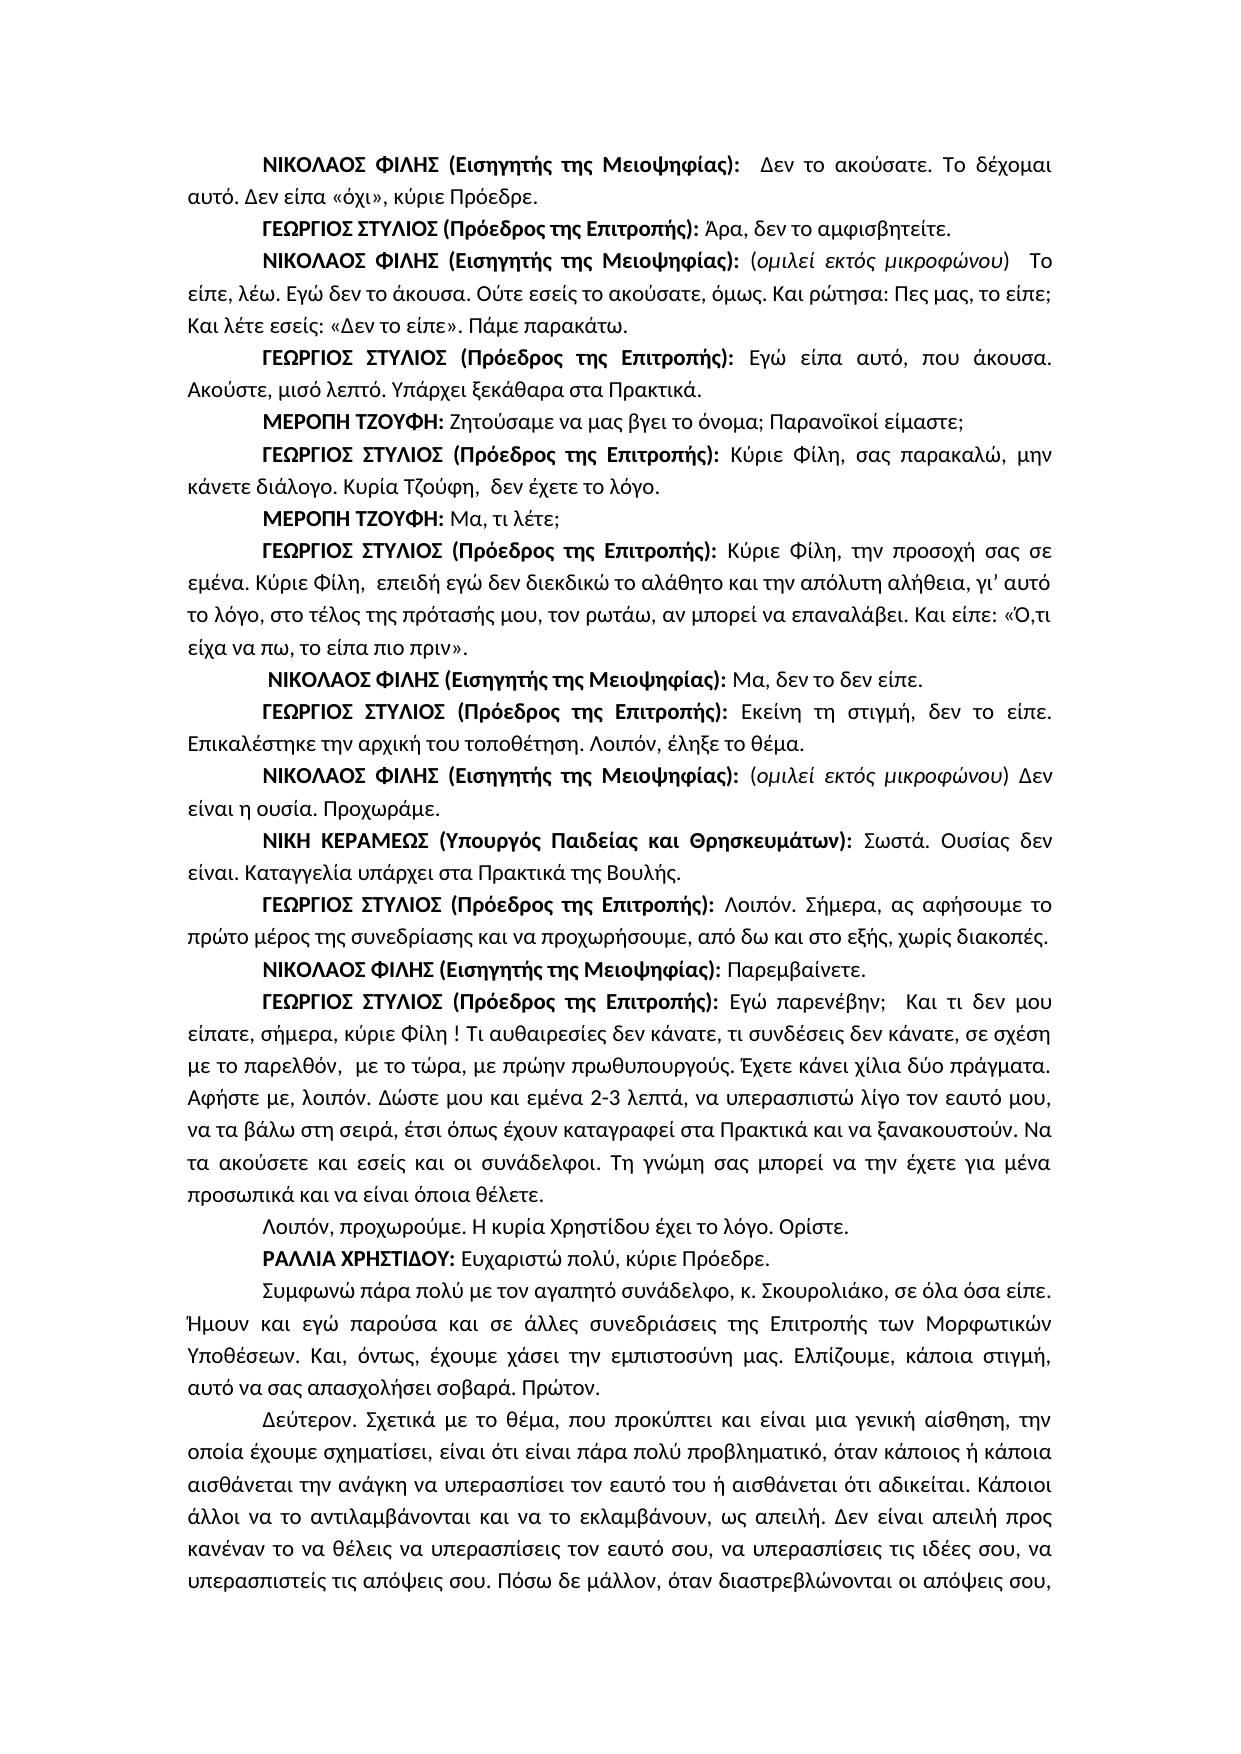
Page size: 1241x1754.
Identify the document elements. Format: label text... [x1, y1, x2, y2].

text ΝΙΚΟΛΑΟΣ ΦΙΛΗΣ (Εισηγητής της Μειοψηφίας): Δεν το ακούσατε. Το δέχομαι αυτό. Δεν είπα «όχι», κύριε Πρόεδρε. [187, 150, 1053, 210]
text ΝΙΚΟΛΑΟΣ ΦΙΛΗΣ (Εισηγητής της Μειοψηφίας): Παρεμβαίνετε. [187, 955, 1053, 983]
text ΝΙΚΟΛΑΟΣ ΦΙΛΗΣ (Εισηγητής της Μειοψηφίας): Μα, δεν το δεν είπε. [187, 665, 1053, 693]
text ΜΕΡΟΠΗ ΤΖΟΥΦΗ: Μα, τι λέτε; [187, 504, 1053, 532]
text ΓΕΩΡΓΙΟΣ ΣΤΥΛΙΟΣ (Πρόεδρος της Επιτροπής): Λοιπόν. Σήμερα, ας αφήσουμε το πρώτο μέρος της συνεδρίασης και να προχωρήσουμε, από δω και στο εξής, χωρίς διακοπές. [187, 890, 1053, 951]
text Συμφωνώ πάρα πολύ με τον αγαπητό συνάδελφο, κ. Σκουρολιάκο, σε όλα όσα είπε. Ήμουν και εγώ παρούσα και σε άλλες συνεδριάσεις της Επιτροπής των Μορφωτικών Υποθέσεων. Και, όντως, έχουμε χάσει την εμπιστοσύνη μας. Ελπίζουμε, κάποια στιγμή, αυτό να σας απασχολήσει σοβαρά. Πρώτον. [187, 1277, 1053, 1401]
text ΓΕΩΡΓΙΟΣ ΣΤΥΛΙΟΣ (Πρόεδρος της Επιτροπής): Εκείνη τη στιγμή, δεν το είπε. Επικαλέστηκε την αρχική του τοποθέτηση. Λοιπόν, έληξε το θέμα. [187, 697, 1053, 757]
text ΜΕΡΟΠΗ ΤΖΟΥΦΗ: Ζητούσαμε να μας βγει το όνομα; Παρανοϊκοί είμαστε; [187, 407, 1053, 436]
text ΓΕΩΡΓΙΟΣ ΣΤΥΛΙΟΣ (Πρόεδρος της Επιτροπής): Κύριε Φίλη, σας παρακαλώ, μην κάνετε διάλογο. Κυρία Τζούφη, δεν έχετε το λόγο. [187, 440, 1053, 500]
text ΝΙΚΟΛΑΟΣ ΦΙΛΗΣ (Εισηγητής της Μειοψηφίας): (ομιλεί εκτός μικροφώνου) Δεν είναι η ουσία. Προχωράμε. [187, 762, 1053, 822]
text ΓΕΩΡΓΙΟΣ ΣΤΥΛΙΟΣ (Πρόεδρος της Επιτροπής): Εγώ είπα αυτό, που άκουσα. Ακούστε, μισό λεπτό. Υπάρχει ξεκάθαρα στα Πρακτικά. [187, 343, 1053, 403]
text ΡΑΛΛΙΑ ΧΡΗΣΤΙΔΟΥ: Ευχαριστώ πολύ, κύριε Πρόεδρε. [187, 1244, 1053, 1272]
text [187, 1405, 1053, 1594]
text ΓΕΩΡΓΙΟΣ ΣΤΥΛΙΟΣ (Πρόεδρος της Επιτροπής): Κύριε Φίλη, την προσοχή σας σε εμένα. Κύριε Φίλη, επειδή εγώ δεν διεκδικώ το αλάθητο και την απόλυτη αλήθεια, γι’ αυτό το λόγο, στο τέλος της πρότασής μου, τον ρωτάω, αν μπορεί να επαναλάβει. Και είπε: «Ό,τι είχα να πω, το είπα πιο πριν». [187, 536, 1053, 661]
text Λοιπόν, προχωρούμε. Η κυρία Χρηστίδου έχει το λόγο. Ορίστε. [187, 1212, 1053, 1240]
text ΓΕΩΡΓΙΟΣ ΣΤΥΛΙΟΣ (Πρόεδρος της Επιτροπής): Εγώ παρενέβην; Και τι δεν μου είπατε, σήμερα, κύριε Φίλη ! Τι αυθαιρεσίες δεν κάνατε, τι συνδέσεις δεν κάνατε, σε σχέση με το παρελθόν, με το τώρα, με πρώην πρωθυπουργούς. Έχετε κάνει χίλια δύο πράγματα. Αφήστε με, λοιπόν. Δώστε μου και εμένα 2-3 λεπτά, να υπερασπιστώ λίγο τον εαυτό μου, να τα βάλω στη σειρά, έτσι όπως έχουν καταγραφεί στα Πρακτικά και να ξανακουστούν. Να τα ακούσετε και εσείς και οι συνάδελφοι. Τη γνώμη σας μπορεί να την έχετε για μένα προσωπικά και να είναι όποια θέλετε. [187, 987, 1053, 1208]
text ΝΙΚΟΛΑΟΣ ΦΙΛΗΣ (Εισηγητής της Μειοψηφίας): (ομιλεί εκτός μικροφώνου) Το είπε, λέω. Εγώ δεν το άκουσα. Ούτε εσείς το ακούσατε, όμως. Και ρώτησα: Πες μας, το είπε; Και λέτε εσείς: «Δεν το είπε». Πάμε παρακάτω. [187, 247, 1053, 339]
text ΓΕΩΡΓΙΟΣ ΣΤΥΛΙΟΣ (Πρόεδρος της Επιτροπής): Άρα, δεν το αμφισβητείτε. [187, 214, 1053, 242]
text ΝΙΚΗ ΚΕΡΑΜΕΩΣ (Υπουργός Παιδείας και Θρησκευμάτων): Σωστά. Ουσίας δεν είναι. Καταγγελία υπάρχει στα Πρακτικά της Βουλής. [187, 826, 1053, 886]
